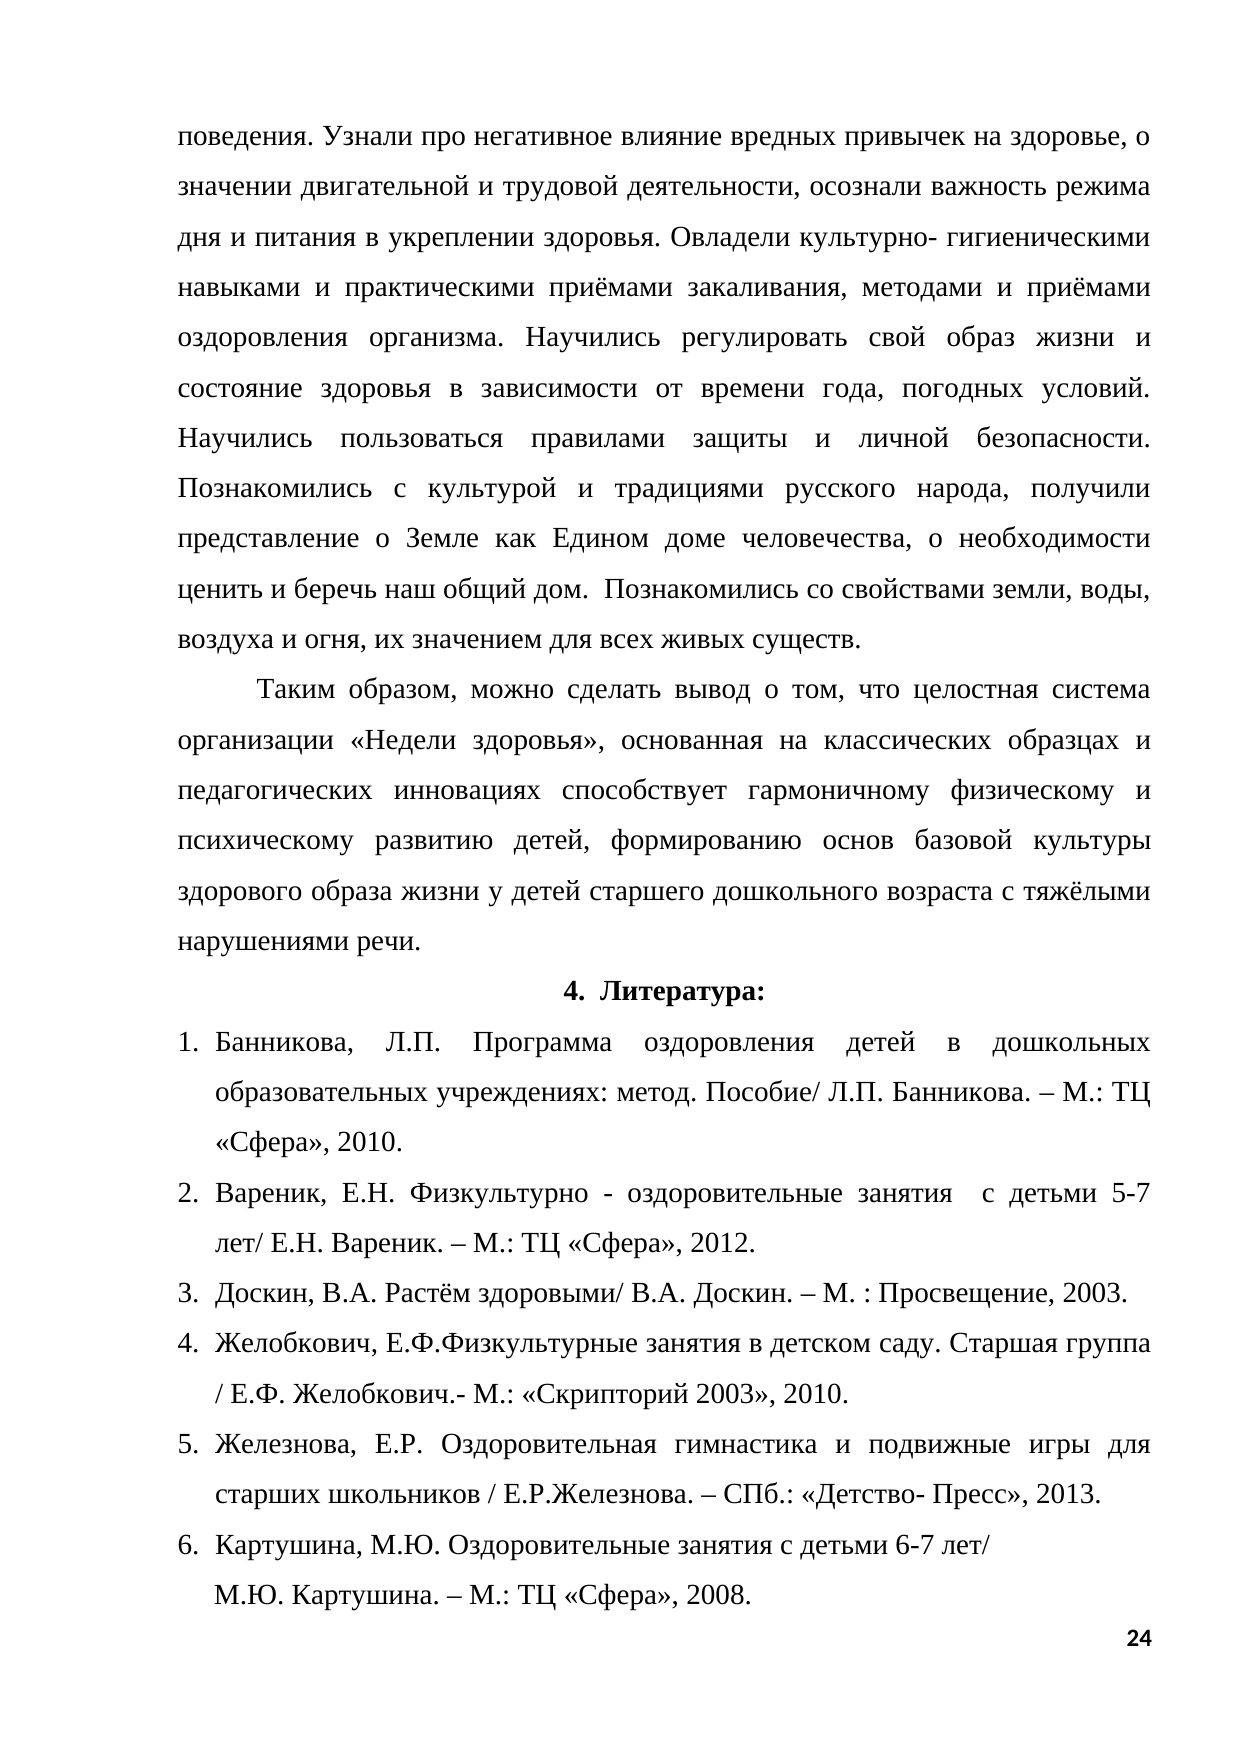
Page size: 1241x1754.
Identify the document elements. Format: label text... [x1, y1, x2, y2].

list Доскин, В.А. Растём здоровыми/ В.А. Доскин. – М. : Просвещение, 2003. [177, 1275, 1152, 1309]
list Картушина, М.Ю. Оздоровительные занятия с детьми 6-7 лет/ [177, 1527, 1152, 1560]
list Желобкович, Е.Ф.Физкультурные занятия в детском саду. Старшая группа / Е.Ф. Желобкович.- М.: «Скрипторий 2003», 2010. [177, 1326, 1152, 1409]
text М.Ю. Картушина. – М.: ТЦ «Сфера», 2008. [177, 1577, 1152, 1611]
text 4. Литература: [177, 973, 1152, 1007]
list Вареник, Е.Н. Физкультурно - оздоровительные занятия с детьми 5-7 лет/ Е.Н. Вареник. – М.: ТЦ «Сфера», 2012. [177, 1175, 1152, 1258]
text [177, 118, 1152, 655]
text Таким образом, можно сделать вывод о том, что целостная система организации «Недели здоровья», основанная на классических образцах и педагогических инновациях способствует гармоничному физическому и психическому развитию детей, формированию основ базовой культуры здорового образа жизни у детей старшего дошкольного возраста с тяжёлыми нарушениями речи. [177, 672, 1152, 957]
list Железнова, Е.Р. Оздоровительная гимнастика и подвижные игры для старших школьников / Е.Р.Железнова. – СПб.: «Детство- Пресс», 2013. [177, 1426, 1152, 1510]
list Банникова, Л.П. Программа оздоровления детей в дошкольных образовательных учреждениях: метод. Пособие/ Л.П. Банникова. – М.: ТЦ «Сфера», 2010. [177, 1024, 1152, 1158]
